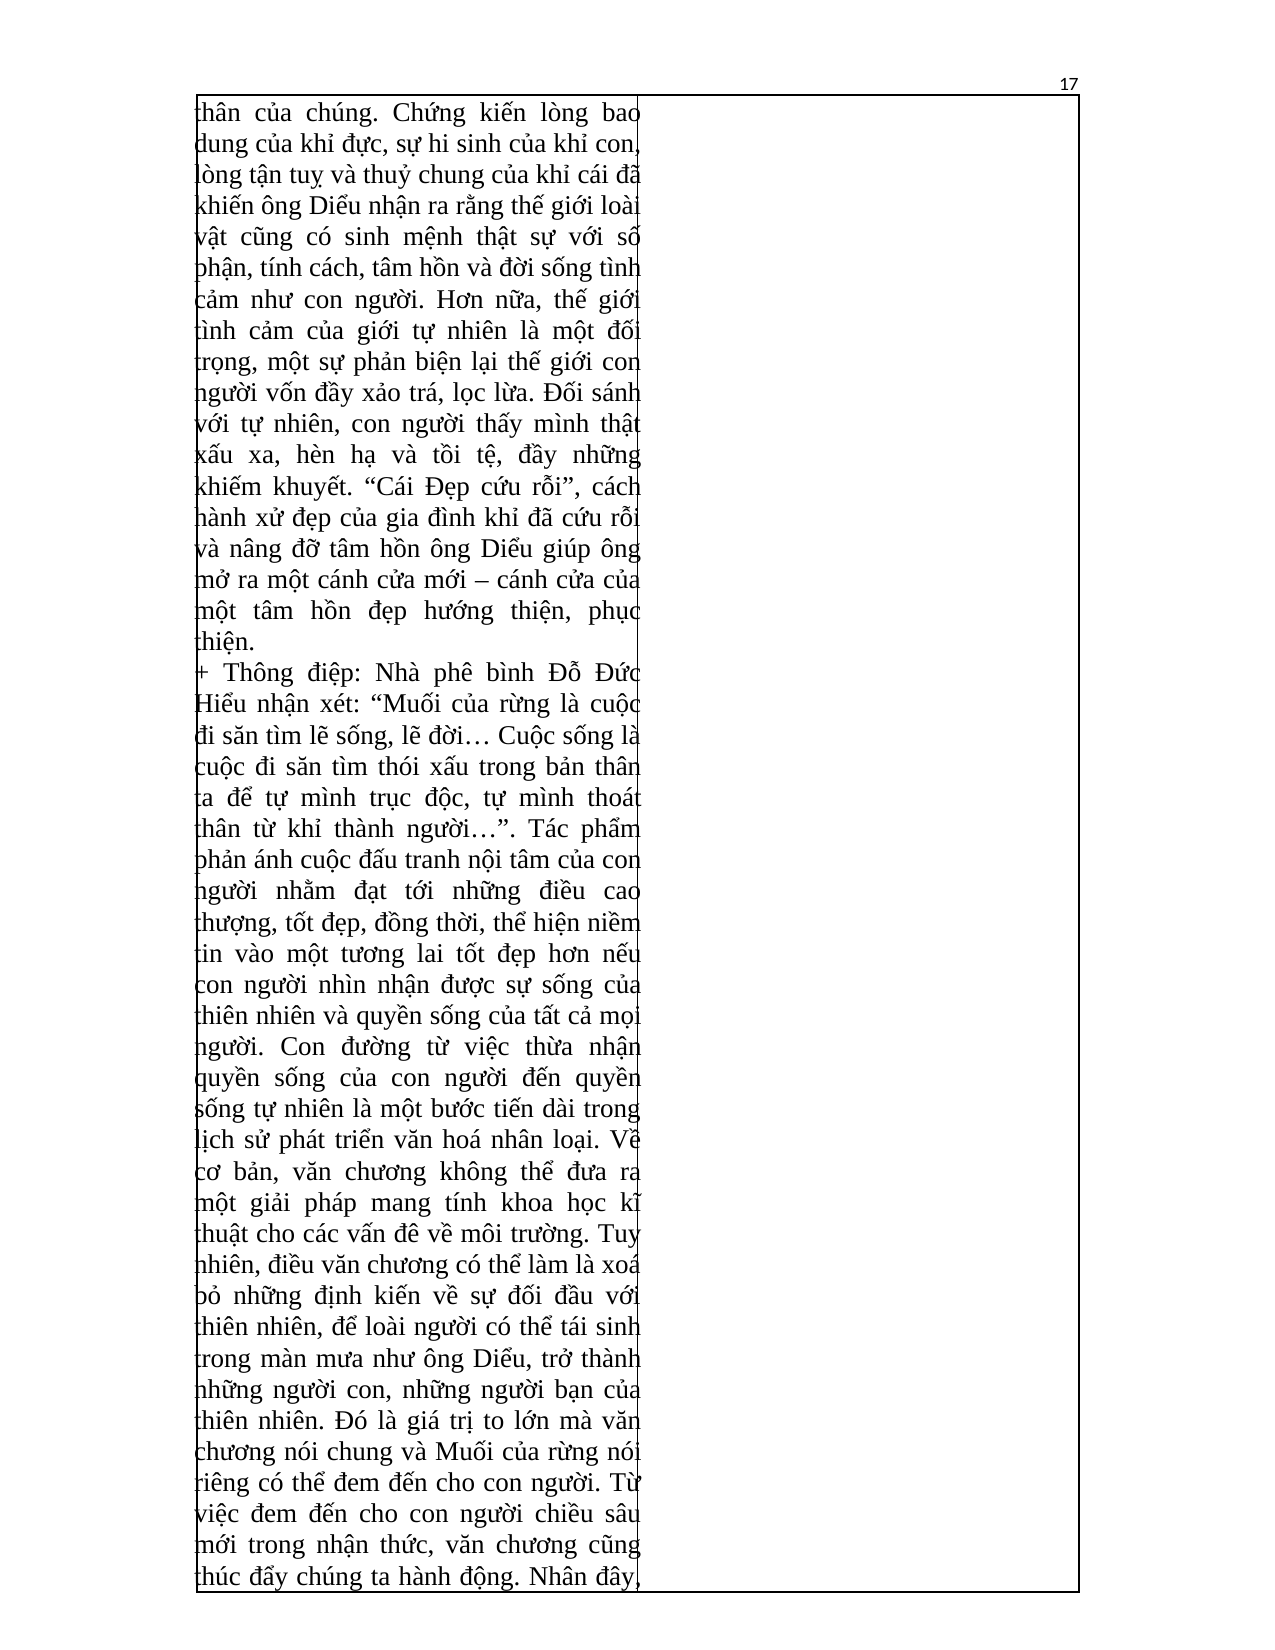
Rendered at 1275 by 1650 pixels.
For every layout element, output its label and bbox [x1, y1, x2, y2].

table_cell [198, 96, 637, 1591]
table_cell [638, 96, 1078, 1591]
